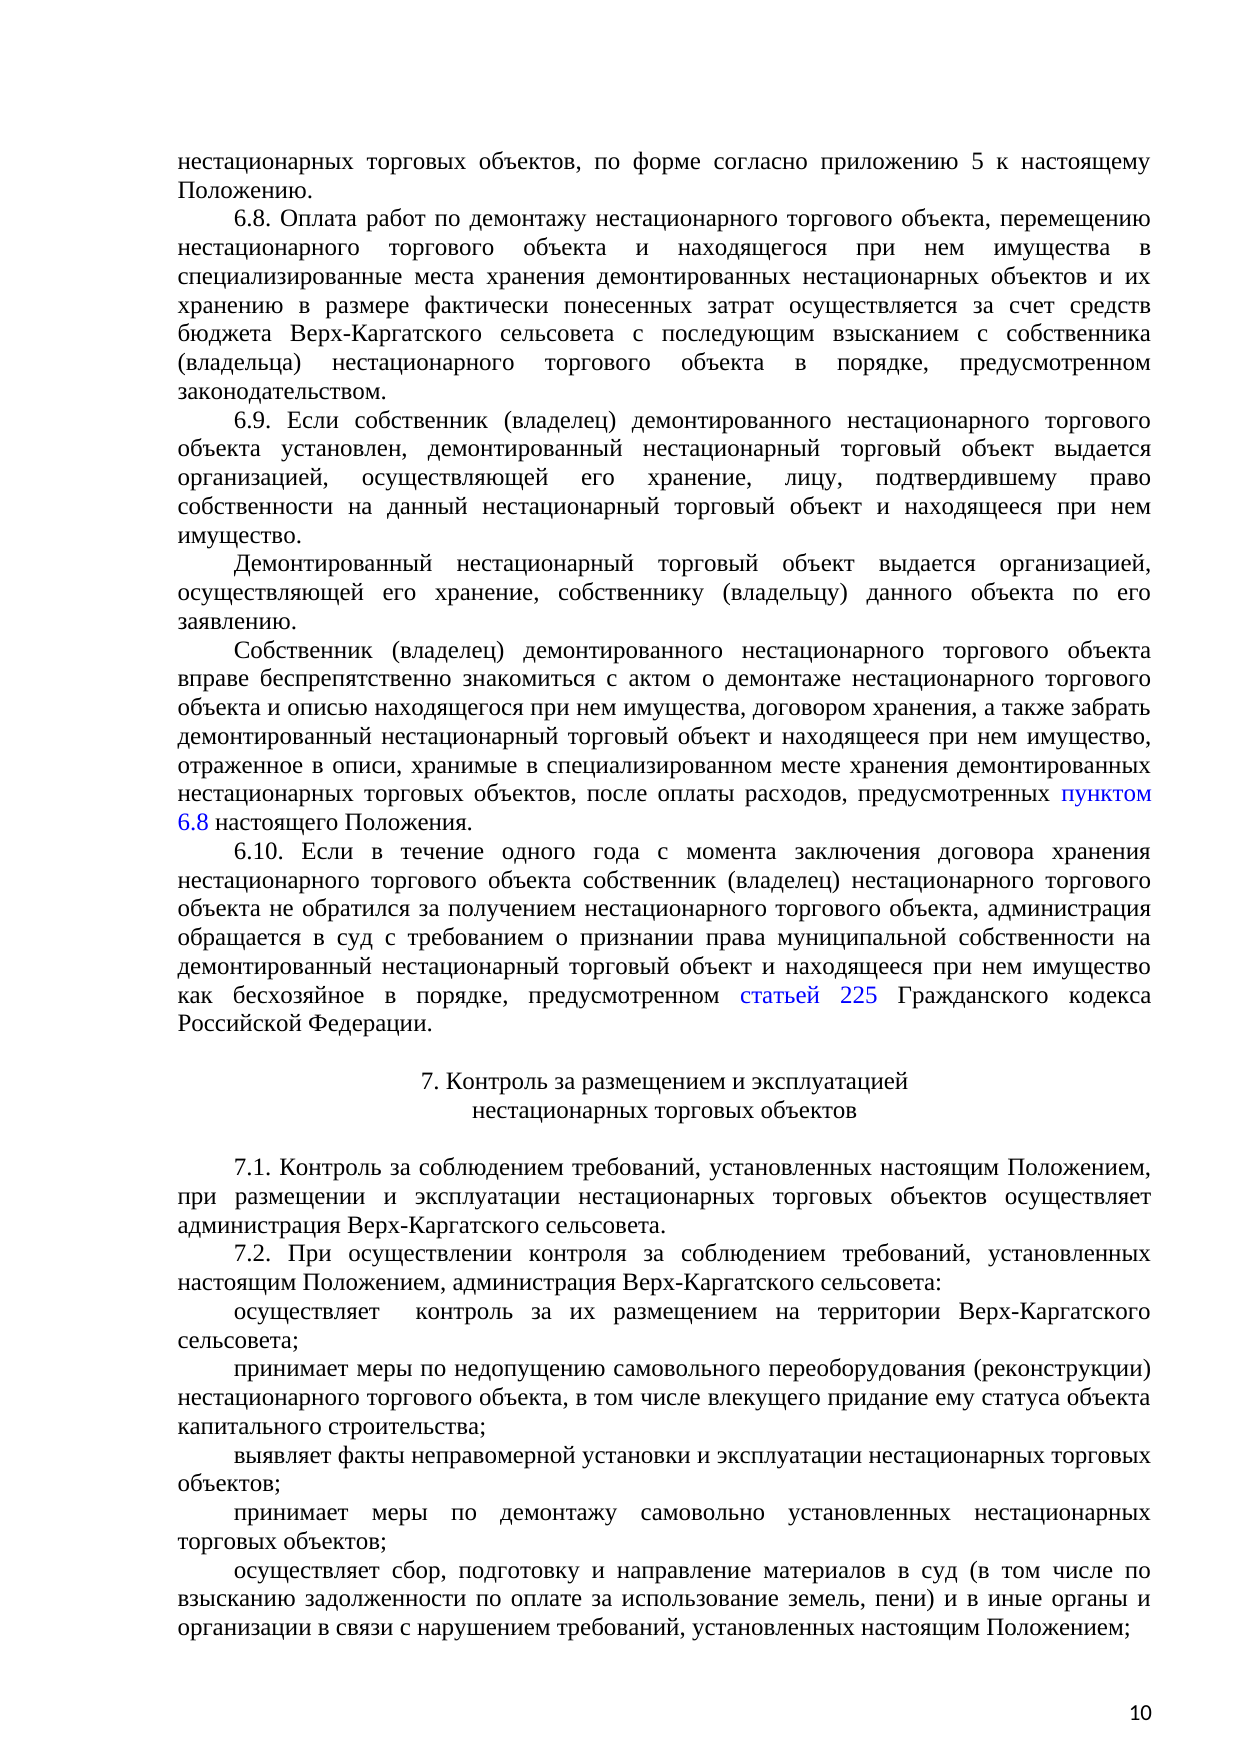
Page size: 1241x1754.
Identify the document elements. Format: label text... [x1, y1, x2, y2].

text 6.9. Если собственник (владелец) демонтированного нестационарного торгового объекта установлен, демонтированный нестационарный торговый объект выдается организацией, осуществляющей его хранение, лицу, подтвердившему право собственности на данный нестационарный торговый объект и находящееся при нем имущество. [177, 405, 1152, 548]
text нестационарных торговых объектов [177, 1095, 1152, 1123]
text Собственник (владелец) демонтированного нестационарного торгового объекта вправе беспрепятственно знакомиться с актом о демонтаже нестационарного торгового объекта и описью находящегося при нем имущества, договором хранения, а также забрать демонтированный нестационарный торговый объект и находящееся при нем имущество, отраженное в описи, хранимые в специализированном месте хранения демонтированных нестационарных торговых объектов, после оплаты расходов, предусмотренных пунктом 6.8 настоящего Положения. [177, 635, 1152, 836]
text 6.10. Если в течение одного года с момента заключения договора хранения нестационарного торгового объекта собственник (владелец) нестационарного торгового объекта не обратился за получением нестационарного торгового объекта, администрация обращается в суд с требованием о признании права муниципальной собственности на демонтированный нестационарный торговый объект и находящееся при нем имущество как бесхозяйное в порядке, предусмотренном статьей 225 Гражданского кодекса Российской Федерации. [177, 836, 1152, 1037]
text выявляет факты неправомерной установки и эксплуатации нестационарных торговых объектов; [177, 1440, 1152, 1497]
text осуществляет сбор, подготовку и направление материалов в суд (в том числе по взысканию задолженности по оплате за использование земель, пени) и в иные органы и организации в связи с нарушением требований, установленных настоящим Положением; [177, 1555, 1152, 1641]
text принимает меры по недопущению самовольного переоборудования (реконструкции) нестационарного торгового объекта, в том числе влекущего придание ему статуса объекта капитального строительства; [177, 1353, 1152, 1440]
text 7.1. Контроль за соблюдением требований, установленных настоящим Положением, при размещении и эксплуатации нестационарных торговых объектов осуществляет администрация Верх-Каргатского сельсовета. [177, 1152, 1152, 1238]
text 7.2. При осуществлении контроля за соблюдением требований, установленных настоящим Положением, администрация Верх-Каргатского сельсовета: [177, 1238, 1152, 1296]
text 6.8. Оплата работ по демонтажу нестационарного торгового объекта, перемещению нестационарного торгового объекта и находящегося при нем имущества в специализированные места хранения демонтированных нестационарных объектов и их хранению в размере фактически понесенных затрат осуществляется за счет средств бюджета Верх-Каргатского сельсовета с последующим взысканием с собственника (владельца) нестационарного торгового объекта в порядке, предусмотренном законодательством. [177, 203, 1152, 405]
text Демонтированный нестационарный торговый объект выдается организацией, осуществляющей его хранение, собственнику (владельцу) данного объекта по его заявлению. [177, 548, 1152, 635]
text принимает меры по демонтажу самовольно установленных нестационарных торговых объектов; [177, 1497, 1152, 1555]
text осуществляет контроль за их размещением на территории Верх-Каргатского сельсовета; [177, 1296, 1152, 1353]
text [177, 146, 1152, 203]
text 7. Контроль за размещением и эксплуатацией [177, 1066, 1152, 1095]
